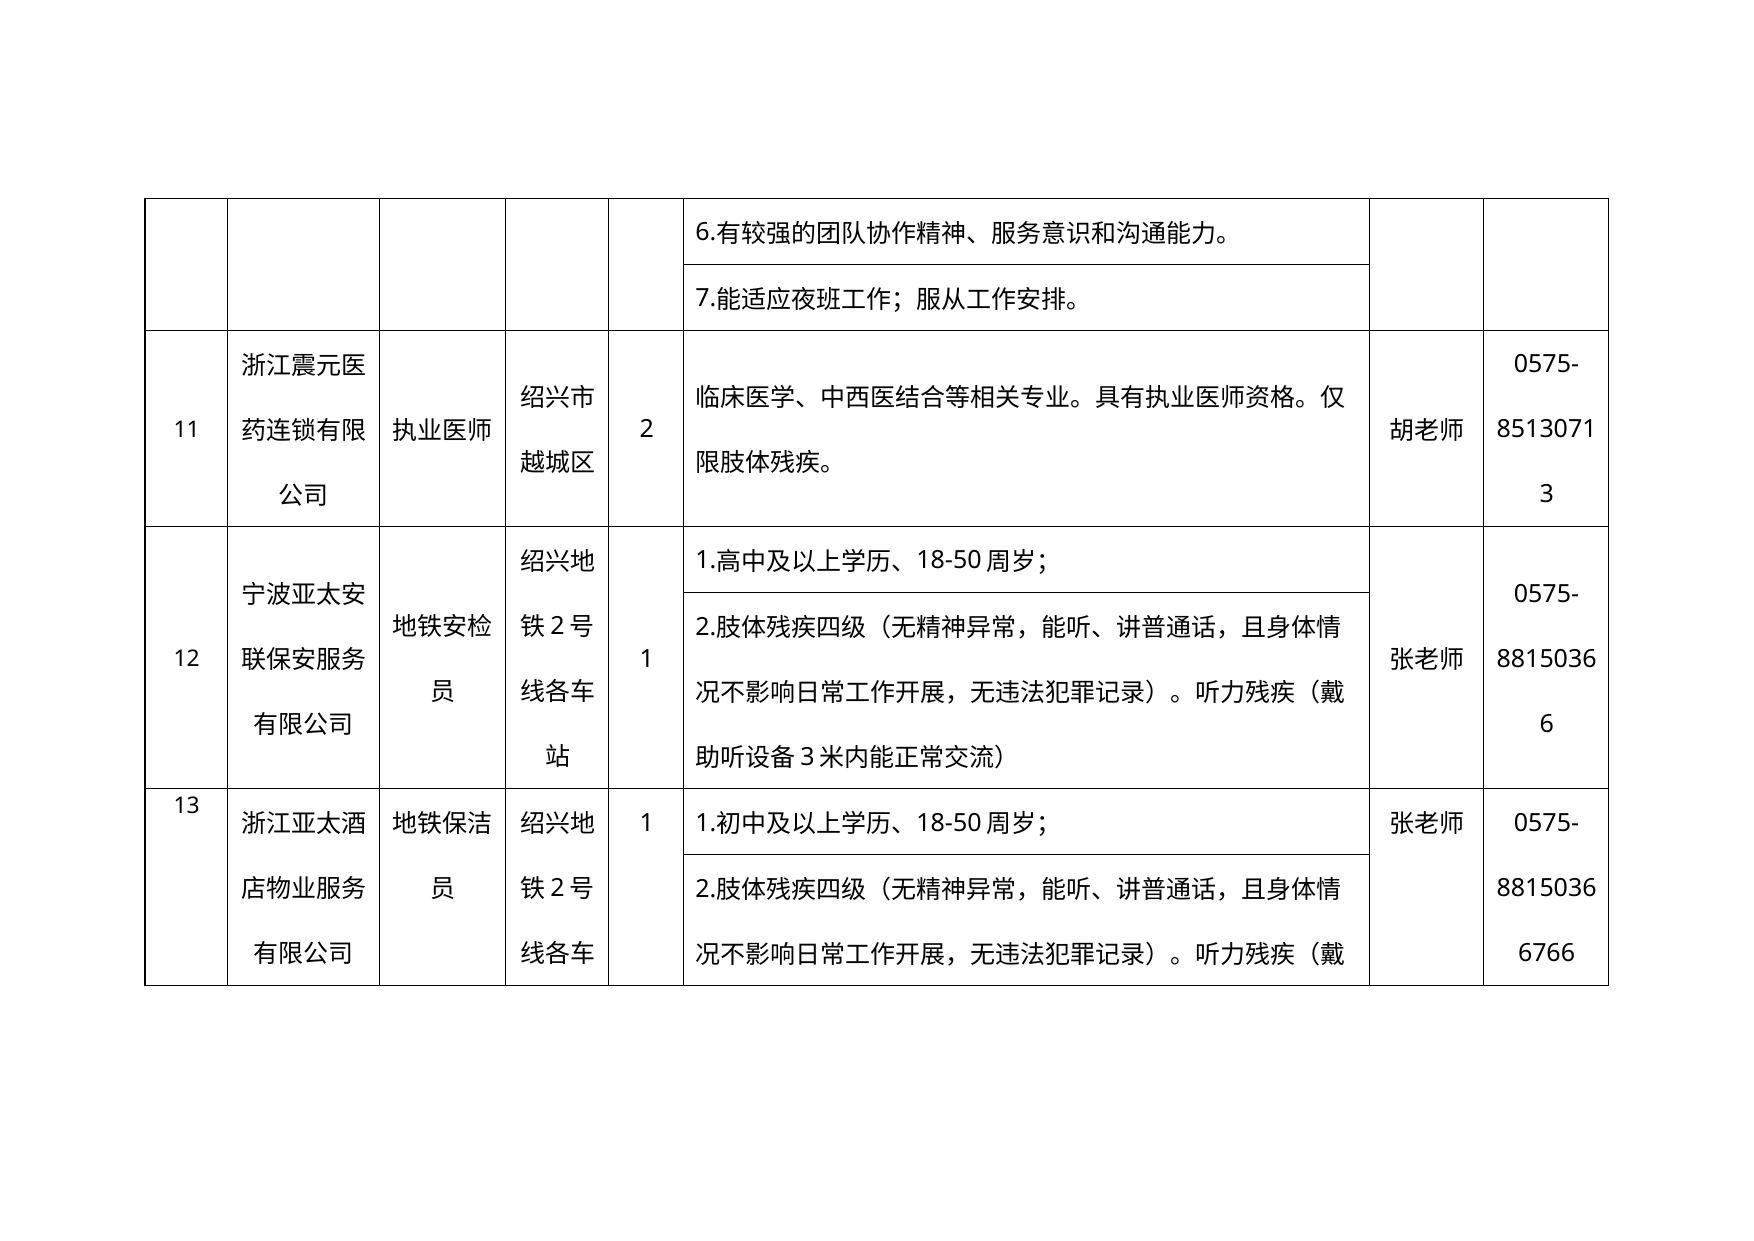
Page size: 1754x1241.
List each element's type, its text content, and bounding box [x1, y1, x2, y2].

table_cell 绍兴地铁2号线各车站 [506, 789, 608, 985]
table_cell 1 [609, 527, 683, 788]
table_cell 胡老师 [1370, 331, 1483, 526]
table_cell 11 [146, 331, 227, 526]
table_cell 地铁保洁员 [380, 789, 505, 985]
table_cell 绍兴地铁2号线各车站 [506, 527, 608, 788]
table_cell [684, 855, 1369, 985]
table_cell 13 [146, 789, 227, 985]
table_cell 地铁安检员 [380, 527, 505, 788]
table_cell 1 [609, 789, 683, 985]
table_cell 6.有较强的团队协作精神、服务意识和沟通能力。 [684, 199, 1369, 264]
table_cell 宁波亚太安联保安服务有限公司 [228, 527, 379, 788]
table_cell 0575-88150366 [1484, 527, 1608, 788]
table_cell 临床医学、中西医结合等相关专业。具有执业医师资格。仅限肢体残疾。 [684, 331, 1369, 526]
table_cell 0575-85130713 [1484, 331, 1608, 526]
table_cell 张老师 [1370, 527, 1483, 788]
table_cell 1.初中及以上学历、18-50周岁； [684, 789, 1369, 854]
table_cell 1.高中及以上学历、18-50周岁； [684, 527, 1369, 592]
table_cell 浙江亚太酒店物业服务有限公司 [228, 789, 379, 985]
table_cell 2 [609, 331, 683, 526]
table_cell 2.肢体残疾四级（无精神异常，能听、讲普通话，且身体情况不影响日常工作开展，无违法犯罪记录）。听力残疾（戴助听设备3米内能正常交流） [684, 593, 1369, 788]
table_cell 浙江震元医药连锁有限公司 [228, 331, 379, 526]
table_cell 0575-88150366766 [1484, 789, 1608, 985]
table_cell 12 [146, 527, 227, 788]
table_cell 执业医师 [380, 331, 505, 526]
table_cell 绍兴市越城区 [506, 331, 608, 526]
table_cell 7.能适应夜班工作；服从工作安排。 [684, 265, 1369, 330]
table_cell 张老师 [1370, 789, 1483, 985]
